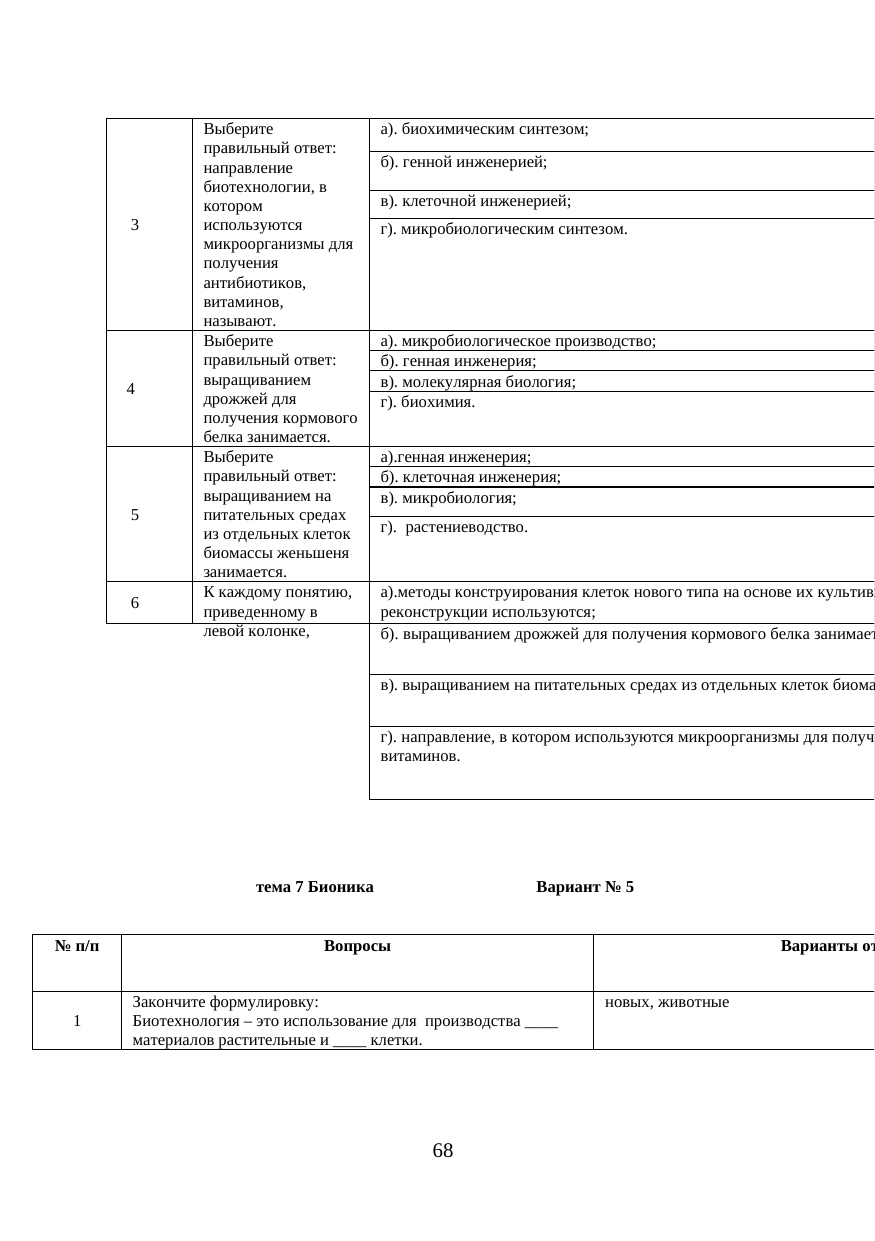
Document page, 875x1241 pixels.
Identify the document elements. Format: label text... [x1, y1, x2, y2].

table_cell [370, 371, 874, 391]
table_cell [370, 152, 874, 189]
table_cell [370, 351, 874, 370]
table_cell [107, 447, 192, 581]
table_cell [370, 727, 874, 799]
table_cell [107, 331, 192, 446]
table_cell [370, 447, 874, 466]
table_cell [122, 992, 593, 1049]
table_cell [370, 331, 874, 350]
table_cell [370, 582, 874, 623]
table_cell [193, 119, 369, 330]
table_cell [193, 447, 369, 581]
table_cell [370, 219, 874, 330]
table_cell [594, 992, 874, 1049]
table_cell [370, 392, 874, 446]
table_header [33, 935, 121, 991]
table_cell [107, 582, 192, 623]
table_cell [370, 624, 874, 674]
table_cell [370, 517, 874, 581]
text тема 7 Бионика Вариант № 5 [118, 877, 768, 896]
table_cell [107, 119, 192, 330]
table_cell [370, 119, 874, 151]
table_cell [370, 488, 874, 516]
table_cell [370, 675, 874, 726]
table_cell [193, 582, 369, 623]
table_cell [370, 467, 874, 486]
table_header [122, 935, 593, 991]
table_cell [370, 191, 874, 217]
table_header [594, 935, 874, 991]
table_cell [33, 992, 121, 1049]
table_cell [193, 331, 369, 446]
